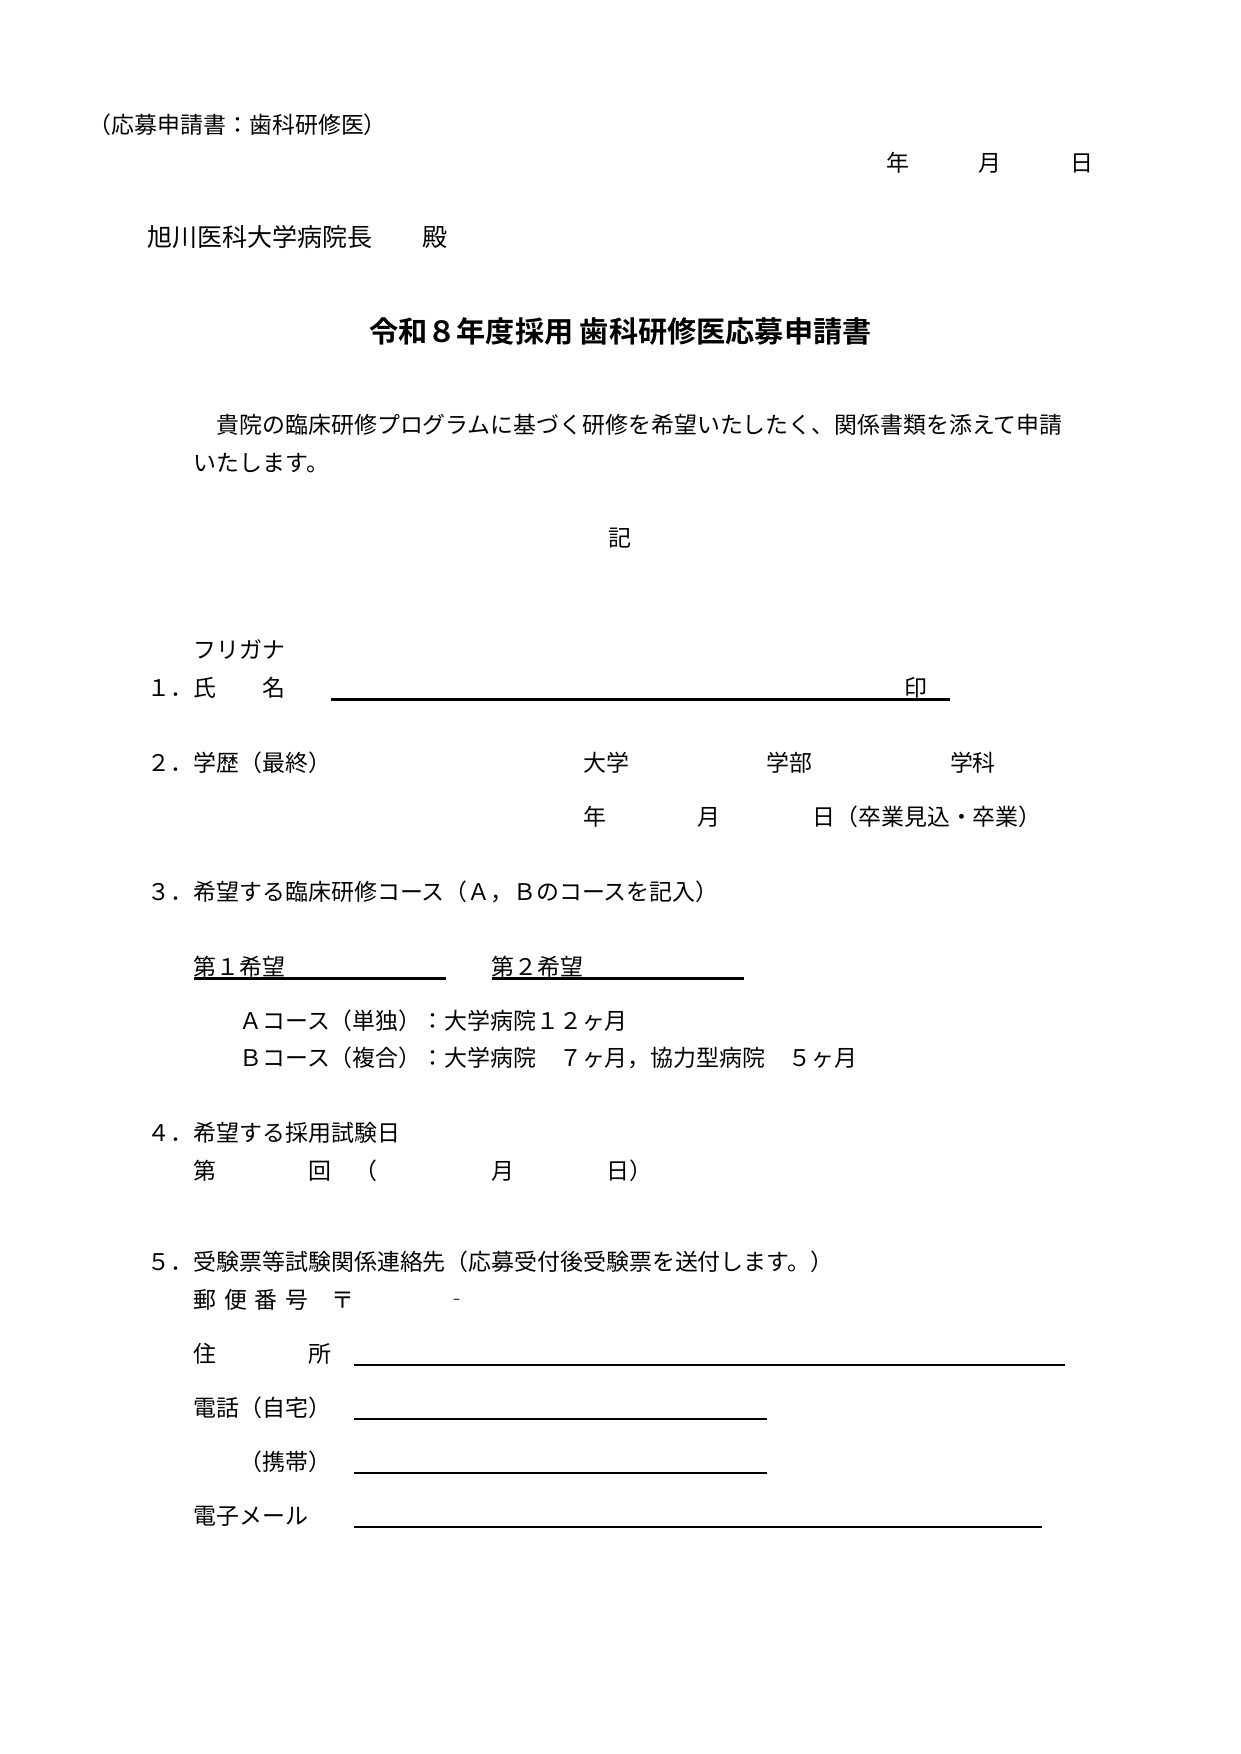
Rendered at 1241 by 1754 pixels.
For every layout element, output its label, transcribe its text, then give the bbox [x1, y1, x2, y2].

text （携帯） [148, 1442, 1092, 1479]
text 年 月 日 [148, 142, 1092, 180]
text 年 月 日（卒業見込・卒業） [148, 796, 1092, 834]
text 貴院の臨床研修プログラムに基づく研修を希望いたしたく、関係書類を添えて申請 [148, 405, 1092, 442]
text Ｂコース（複合）：大学病院 ７ヶ月，協力型病院 ５ヶ月 [148, 1038, 1092, 1075]
text ４．希望する採用試験日 [148, 1113, 1092, 1150]
text ２．学歴（最終） 大学 学部 学科 [148, 742, 1092, 780]
text １．氏 名 印 [148, 667, 1092, 705]
text 第１希望 第２希望 [148, 946, 1092, 984]
text 令和８年度採用 歯科研修医応募申請書 [148, 292, 1092, 367]
text （応募申請書：歯科研修医） [89, 105, 1092, 142]
text ５．受験票等試験関係連絡先（応募受付後受験票を送付します。） [148, 1242, 1092, 1279]
text 電子メール [148, 1496, 1092, 1533]
text 郵便番号 〒 ‐ [148, 1279, 1092, 1317]
text ３．希望する臨床研修コース（Ａ，Ｂのコースを記入） [148, 871, 1092, 909]
text Ａコース（単独）：大学病院１２ヶ月 [148, 1000, 1092, 1038]
subtitle 記 [148, 517, 1092, 555]
text 電話（自宅） [148, 1388, 1092, 1425]
text 住 所 [148, 1333, 1092, 1371]
text 旭川医科大学病院長 殿 [148, 217, 1092, 255]
text フリガナ [148, 630, 1092, 667]
text いたします。 [148, 442, 1092, 480]
text 第 回 （ 月 日） [148, 1150, 1092, 1188]
